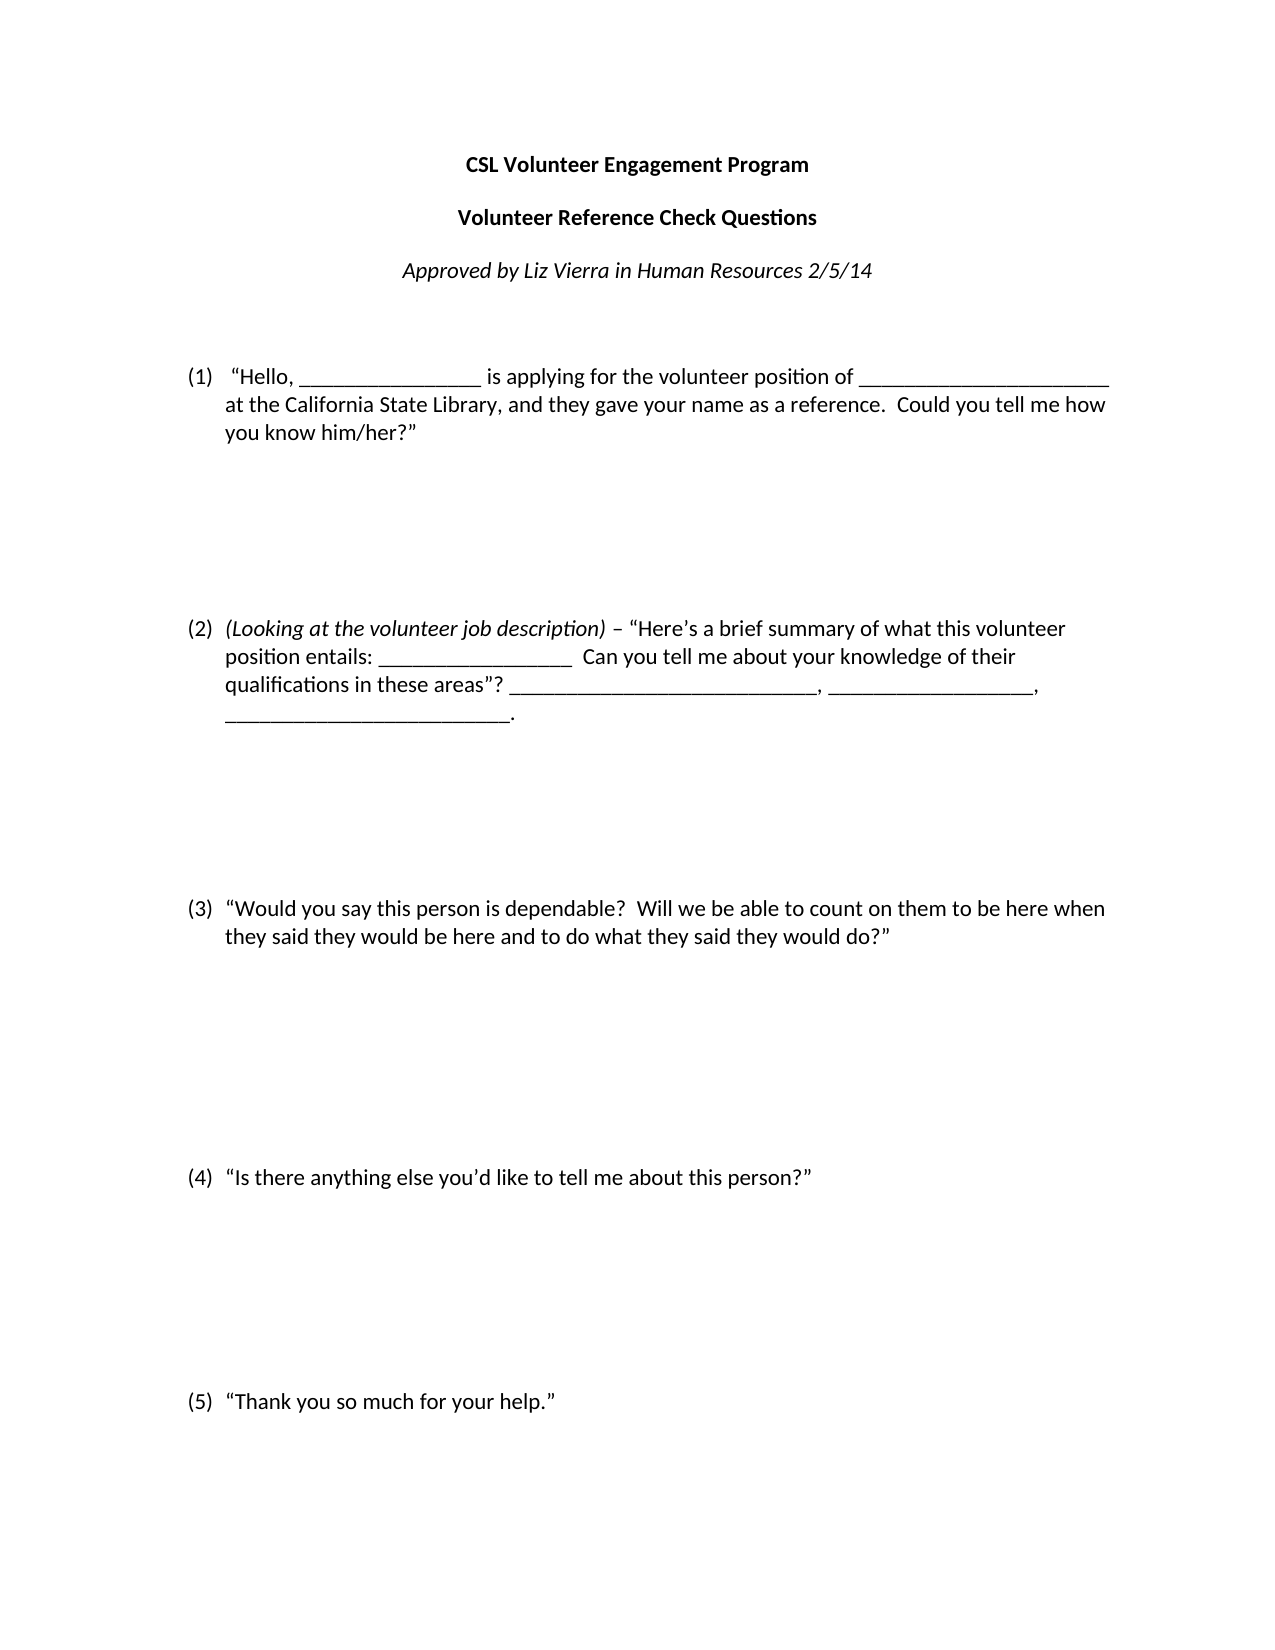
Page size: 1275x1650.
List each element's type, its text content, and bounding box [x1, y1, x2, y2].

list “Hello, ________________ is applying for the volunteer position of ______________________ at the California State Library, and they gave your name as a reference. Could you tell me how you know him/her?” [187, 362, 1125, 446]
text Approved by Liz Vierra in Human Resources 2/5/14 [150, 256, 1125, 284]
list (Looking at the volunteer job description) – “Here’s a brief summary of what this volunteer position entails: _________________ Can you tell me about your knowledge of their qualifications in these areas”? ___________________________, __________________, _________________________. [187, 614, 1125, 726]
list “Is there anything else you’d like to tell me about this person?” [187, 1163, 1125, 1191]
list “Would you say this person is dependable? Will we be able to count on them to be here when they said they would be here and to do what they said they would do?” [187, 894, 1125, 951]
list “Thank you so much for your help.” [187, 1387, 1125, 1415]
text Volunteer Reference Check Questions [150, 203, 1125, 231]
text CSL Volunteer Engagement Program [150, 150, 1125, 178]
